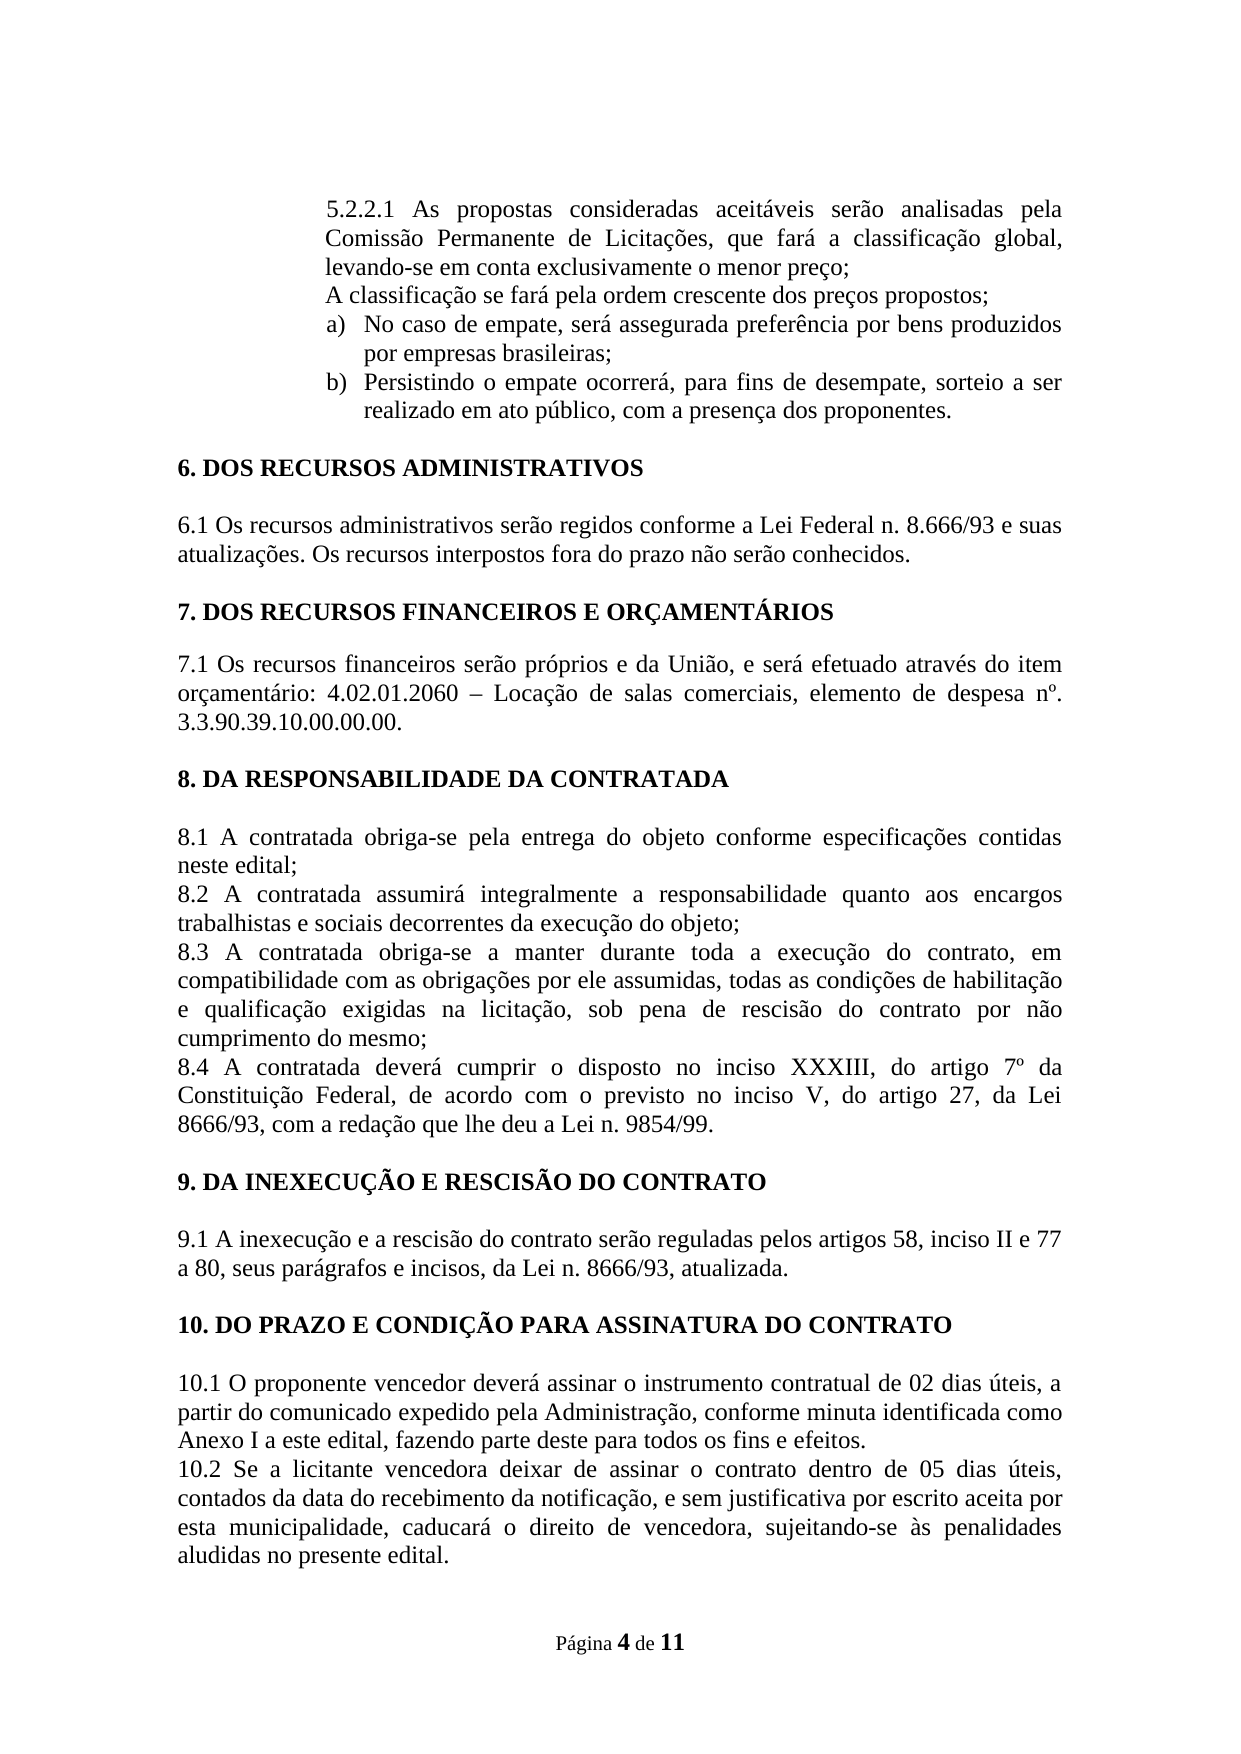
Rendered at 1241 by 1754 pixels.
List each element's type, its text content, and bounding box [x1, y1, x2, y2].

list No caso de empate, será assegurada preferência por bens produzidos por empresas brasileiras; [326, 309, 1063, 367]
text 10.2 Se a licitante vencedora deixar de assinar o contrato dentro de 05 dias úteis, contados da data do recebimento da notificação, e sem justificativa por escrito aceita por esta municipalidade, caducará o direito de vencedora, sujeitando-se às penalidades aludidas no presente edital. [177, 1454, 1063, 1569]
text 7. DOS RECURSOS FINANCEIROS E ORÇAMENTÁRIOS [177, 597, 1063, 625]
text 8. DA RESPONSABILIDADE DA CONTRATADA [177, 764, 1063, 793]
text A classificação se fará pela ordem crescente dos preços propostos; [251, 280, 1063, 309]
text 5.2.2.1 As propostas consideradas aceitáveis serão analisadas pela Comissão Permanente de Licitações, que fará a classificação global, levando-se em conta exclusivamente o menor preço; [325, 194, 1063, 280]
text 6. DOS RECURSOS ADMINISTRATIVOS [177, 453, 1063, 482]
text 10.1 O proponente vencedor deverá assinar o instrumento contratual de 02 dias úteis, a partir do comunicado expedido pela Administração, conforme minuta identificada como Anexo I a este edital, fazendo parte deste para todos os fins e efeitos. [177, 1368, 1063, 1454]
text 10. DO PRAZO E CONDIÇÃO PARA ASSINATURA DO CONTRATO [177, 1311, 1063, 1339]
text contratada deverá cumprir o disposto no inciso XXXIII, do artigo 7º da Constituição Federal, de acordo com o previsto no inciso V, do artigo 27, da Lei 8666/93, com a redação que lhe deu a Lei n. 9854/99. [177, 1052, 1063, 1138]
text 6.1 Os recursos administrativos serão regidos conforme a Lei Federal n. 8.666/93 e suas atualizações. Os recursos interpostos fora do prazo não serão conhecidos. [177, 510, 1063, 568]
list Persistindo o empate ocorrerá, para fins de desempate, sorteio a ser realizado em ato público, com a presença dos proponentes. [326, 367, 1063, 424]
text 7.1 Os recursos financeiros serão próprios e da União, e será efetuado através do item orçamentário: 4.02.01.2060 – Locação de salas comerciais, elemento de despesa nº. 3.3.90.39.10.00.00.00. [177, 649, 1063, 736]
text contratada obriga-se pela entrega do objeto conforme especificações contidas neste edital; [177, 822, 1063, 879]
text contratada obriga-se a manter durante toda a execução do contrato, em compatibilidade com as obrigações por ele assumidas, todas as condições de habilitação e qualificação exigidas na licitação, sob pena de rescisão do contrato por não cumprimento do mesmo; [177, 937, 1063, 1052]
text contratada assumirá integralmente a responsabilidade quanto aos encargos trabalhistas e sociais decorrentes da execução do objeto; [177, 879, 1063, 937]
text inexecução e a rescisão do contrato serão reguladas pelos artigos 58, inciso II e 80, seus parágrafos e incisos, da Lei n. 8666/93, atualizada. [177, 1224, 1063, 1282]
text 9. DA INEXECUÇÃO E RESCISÃO DO CONTRATO [177, 1167, 1063, 1196]
